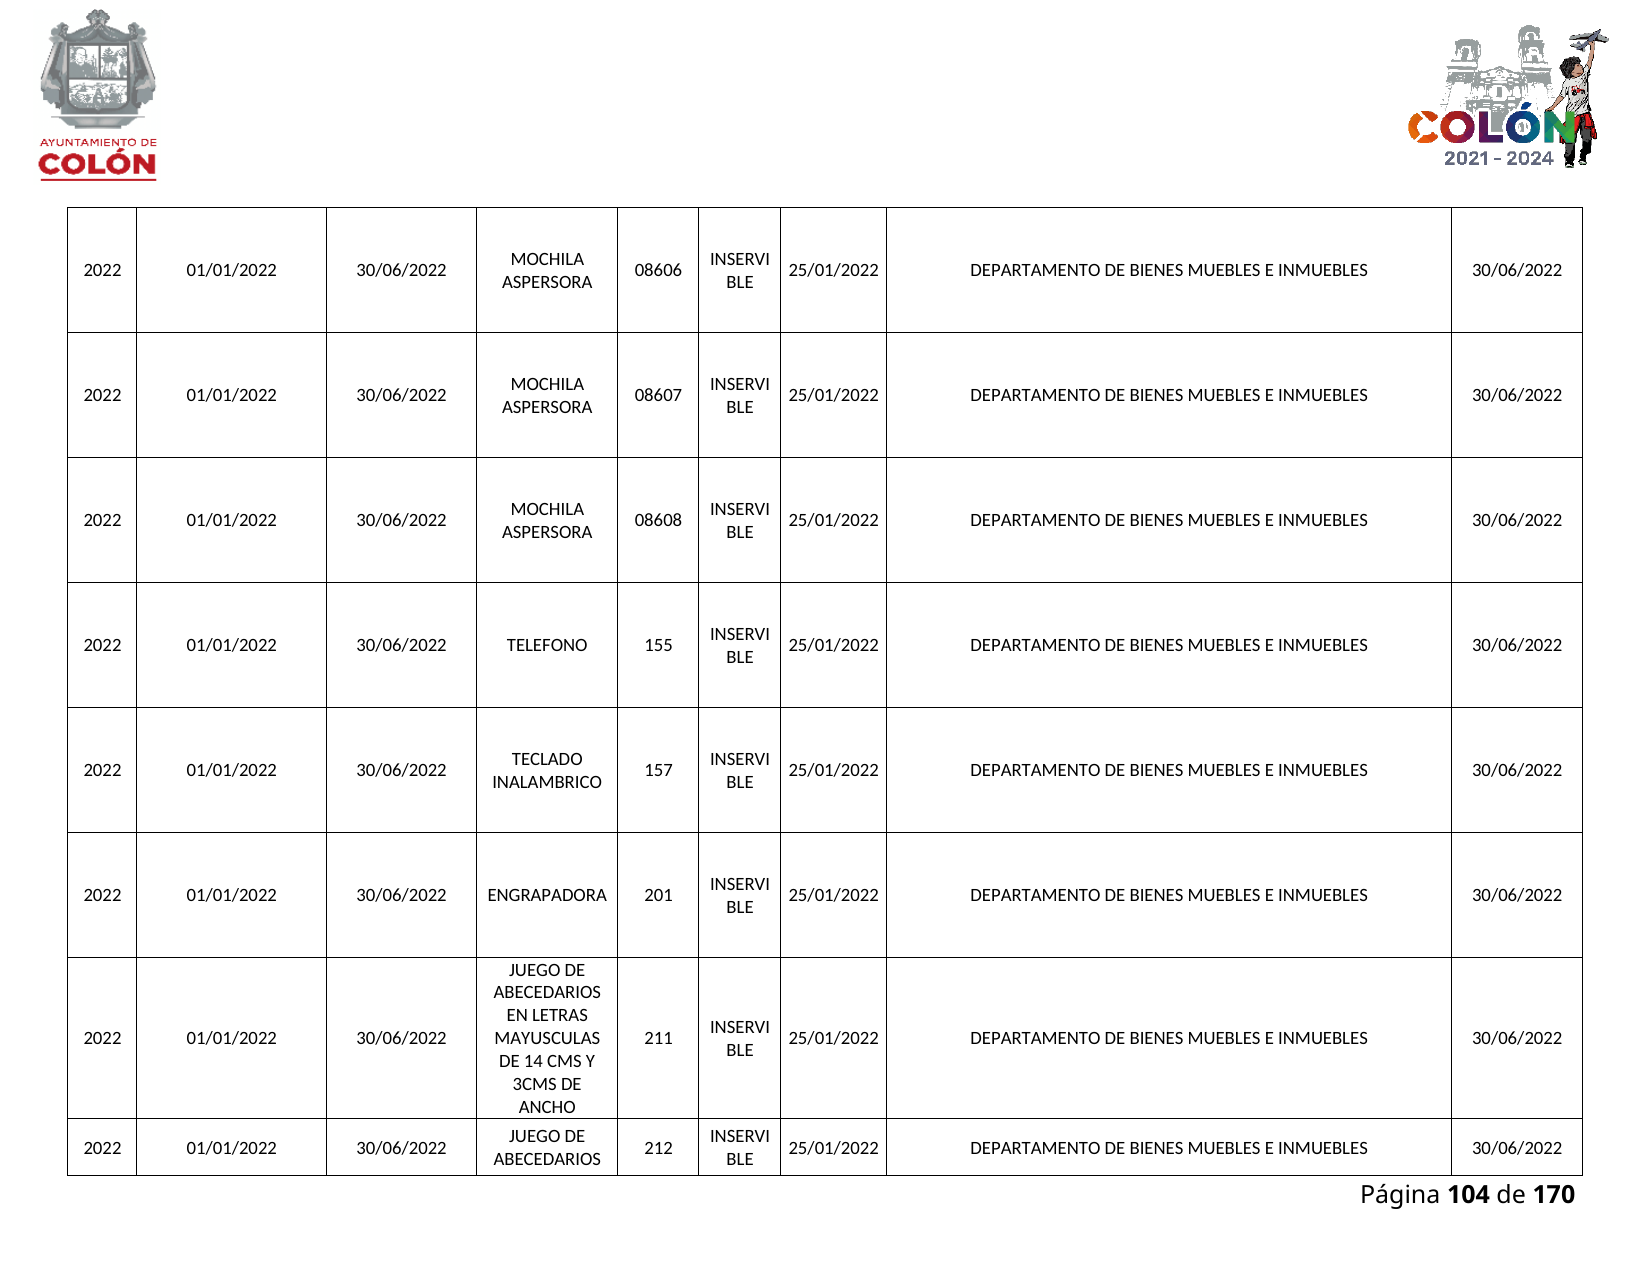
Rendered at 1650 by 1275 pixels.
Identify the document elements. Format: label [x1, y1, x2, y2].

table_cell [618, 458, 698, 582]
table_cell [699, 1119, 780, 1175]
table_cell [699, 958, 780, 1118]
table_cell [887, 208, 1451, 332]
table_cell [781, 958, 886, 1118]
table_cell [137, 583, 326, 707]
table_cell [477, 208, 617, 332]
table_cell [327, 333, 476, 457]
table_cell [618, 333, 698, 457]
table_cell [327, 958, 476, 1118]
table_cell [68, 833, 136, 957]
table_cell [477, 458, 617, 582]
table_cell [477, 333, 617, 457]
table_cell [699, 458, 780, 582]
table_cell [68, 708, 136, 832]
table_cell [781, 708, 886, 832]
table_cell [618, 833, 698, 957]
picture [33, 9, 162, 185]
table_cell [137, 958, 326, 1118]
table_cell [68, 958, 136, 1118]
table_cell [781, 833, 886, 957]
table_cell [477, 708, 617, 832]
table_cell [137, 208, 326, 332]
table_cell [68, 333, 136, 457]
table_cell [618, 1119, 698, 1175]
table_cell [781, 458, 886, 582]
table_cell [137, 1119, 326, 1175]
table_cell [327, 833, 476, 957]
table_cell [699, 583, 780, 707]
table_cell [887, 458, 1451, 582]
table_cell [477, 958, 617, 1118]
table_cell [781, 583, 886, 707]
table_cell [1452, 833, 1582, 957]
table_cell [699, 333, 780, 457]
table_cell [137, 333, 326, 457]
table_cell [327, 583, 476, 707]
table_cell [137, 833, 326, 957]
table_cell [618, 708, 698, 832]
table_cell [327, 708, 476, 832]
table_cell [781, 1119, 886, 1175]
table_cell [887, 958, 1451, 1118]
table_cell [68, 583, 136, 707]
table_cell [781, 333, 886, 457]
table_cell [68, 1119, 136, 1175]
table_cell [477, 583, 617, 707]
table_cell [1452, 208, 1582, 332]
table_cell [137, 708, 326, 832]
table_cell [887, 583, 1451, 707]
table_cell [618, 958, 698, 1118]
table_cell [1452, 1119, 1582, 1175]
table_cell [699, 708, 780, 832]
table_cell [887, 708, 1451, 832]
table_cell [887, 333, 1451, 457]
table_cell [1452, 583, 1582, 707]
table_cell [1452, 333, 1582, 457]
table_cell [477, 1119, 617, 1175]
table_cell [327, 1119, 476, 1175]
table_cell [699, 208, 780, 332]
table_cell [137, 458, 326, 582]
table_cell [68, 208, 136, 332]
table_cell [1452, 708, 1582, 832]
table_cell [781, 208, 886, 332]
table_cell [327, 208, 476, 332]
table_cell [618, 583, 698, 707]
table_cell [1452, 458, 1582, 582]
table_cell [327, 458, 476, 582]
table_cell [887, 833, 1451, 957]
picture [1408, 25, 1609, 168]
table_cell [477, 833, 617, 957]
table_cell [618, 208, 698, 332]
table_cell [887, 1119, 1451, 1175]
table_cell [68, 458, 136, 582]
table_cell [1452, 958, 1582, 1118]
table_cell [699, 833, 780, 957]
